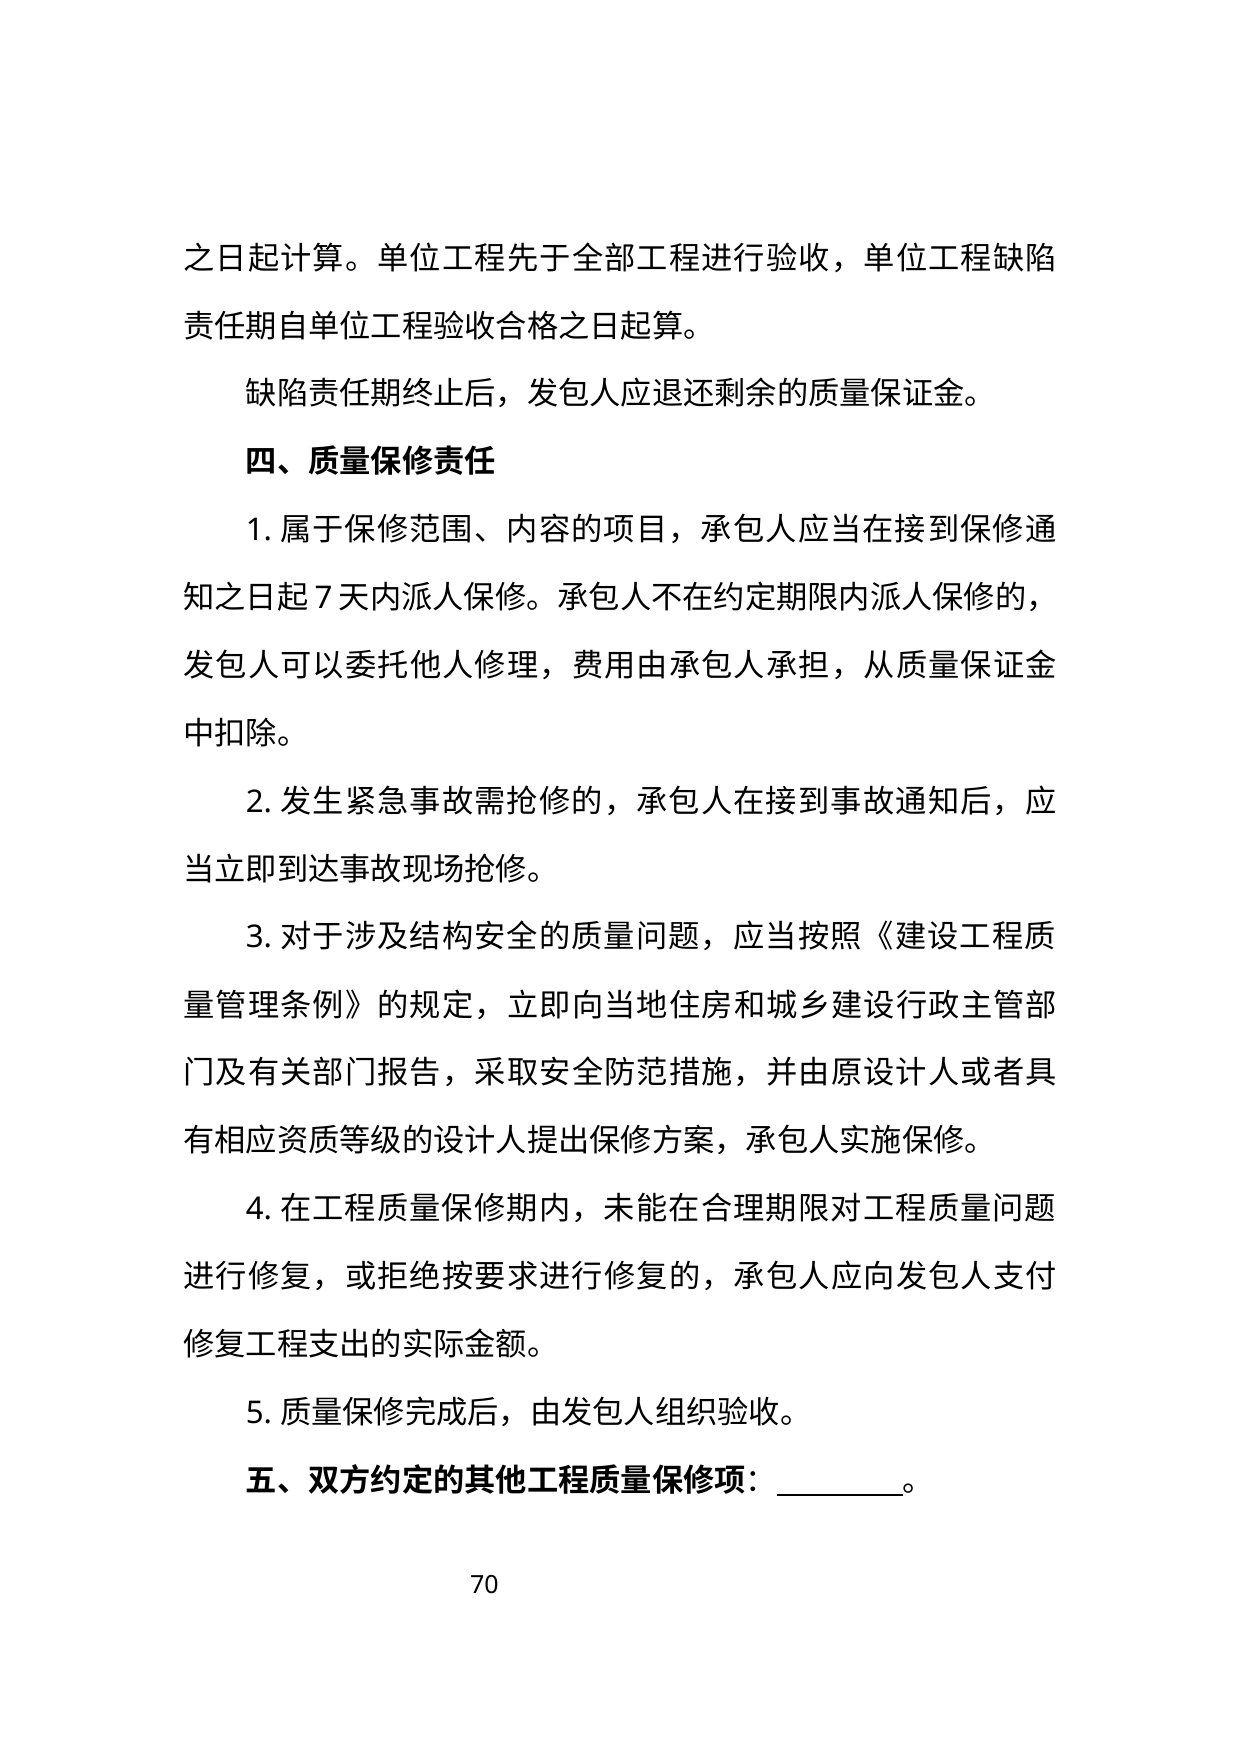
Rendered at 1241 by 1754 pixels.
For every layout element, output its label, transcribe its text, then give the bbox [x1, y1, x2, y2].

list 质量保修责任 [183, 436, 1057, 482]
list 五、双方约定的其他工程质量保修项： 。 [246, 1455, 1057, 1500]
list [183, 233, 1057, 346]
list 属于保修范围、内容的项目，承包人应当在接到保修通知之日起7天内派人保修。承包人不在约定期限内派人保修的，发包人可以委托他人修理，费用由承包人承担，从质量保证金中扣除。 [183, 504, 1057, 753]
list 质量保修完成后，由发包人组织验收。 [183, 1387, 1057, 1432]
list 对于涉及结构安全的质量问题，应当按照《建设工程质量管理条例》的规定，立即向当地住房和城乡建设行政主管部门及有关部门报告，采取安全防范措施，并由原设计人或者具有相应资质等级的设计人提出保修方案，承包人实施保修。 [183, 912, 1057, 1161]
list 发生紧急事故需抢修的，承包人在接到事故通知后，应当立即到达事故现场抢修。 [183, 776, 1057, 889]
list 在工程质量保修期内，未能在合理期限对工程质量问题进行修复，或拒绝按要求进行修复的，承包人应向发包人支付修复工程支出的实际金额。 [183, 1183, 1057, 1364]
list 缺陷责任期终止后，发包人应退还剩余的质量保证金。 [183, 368, 1057, 414]
